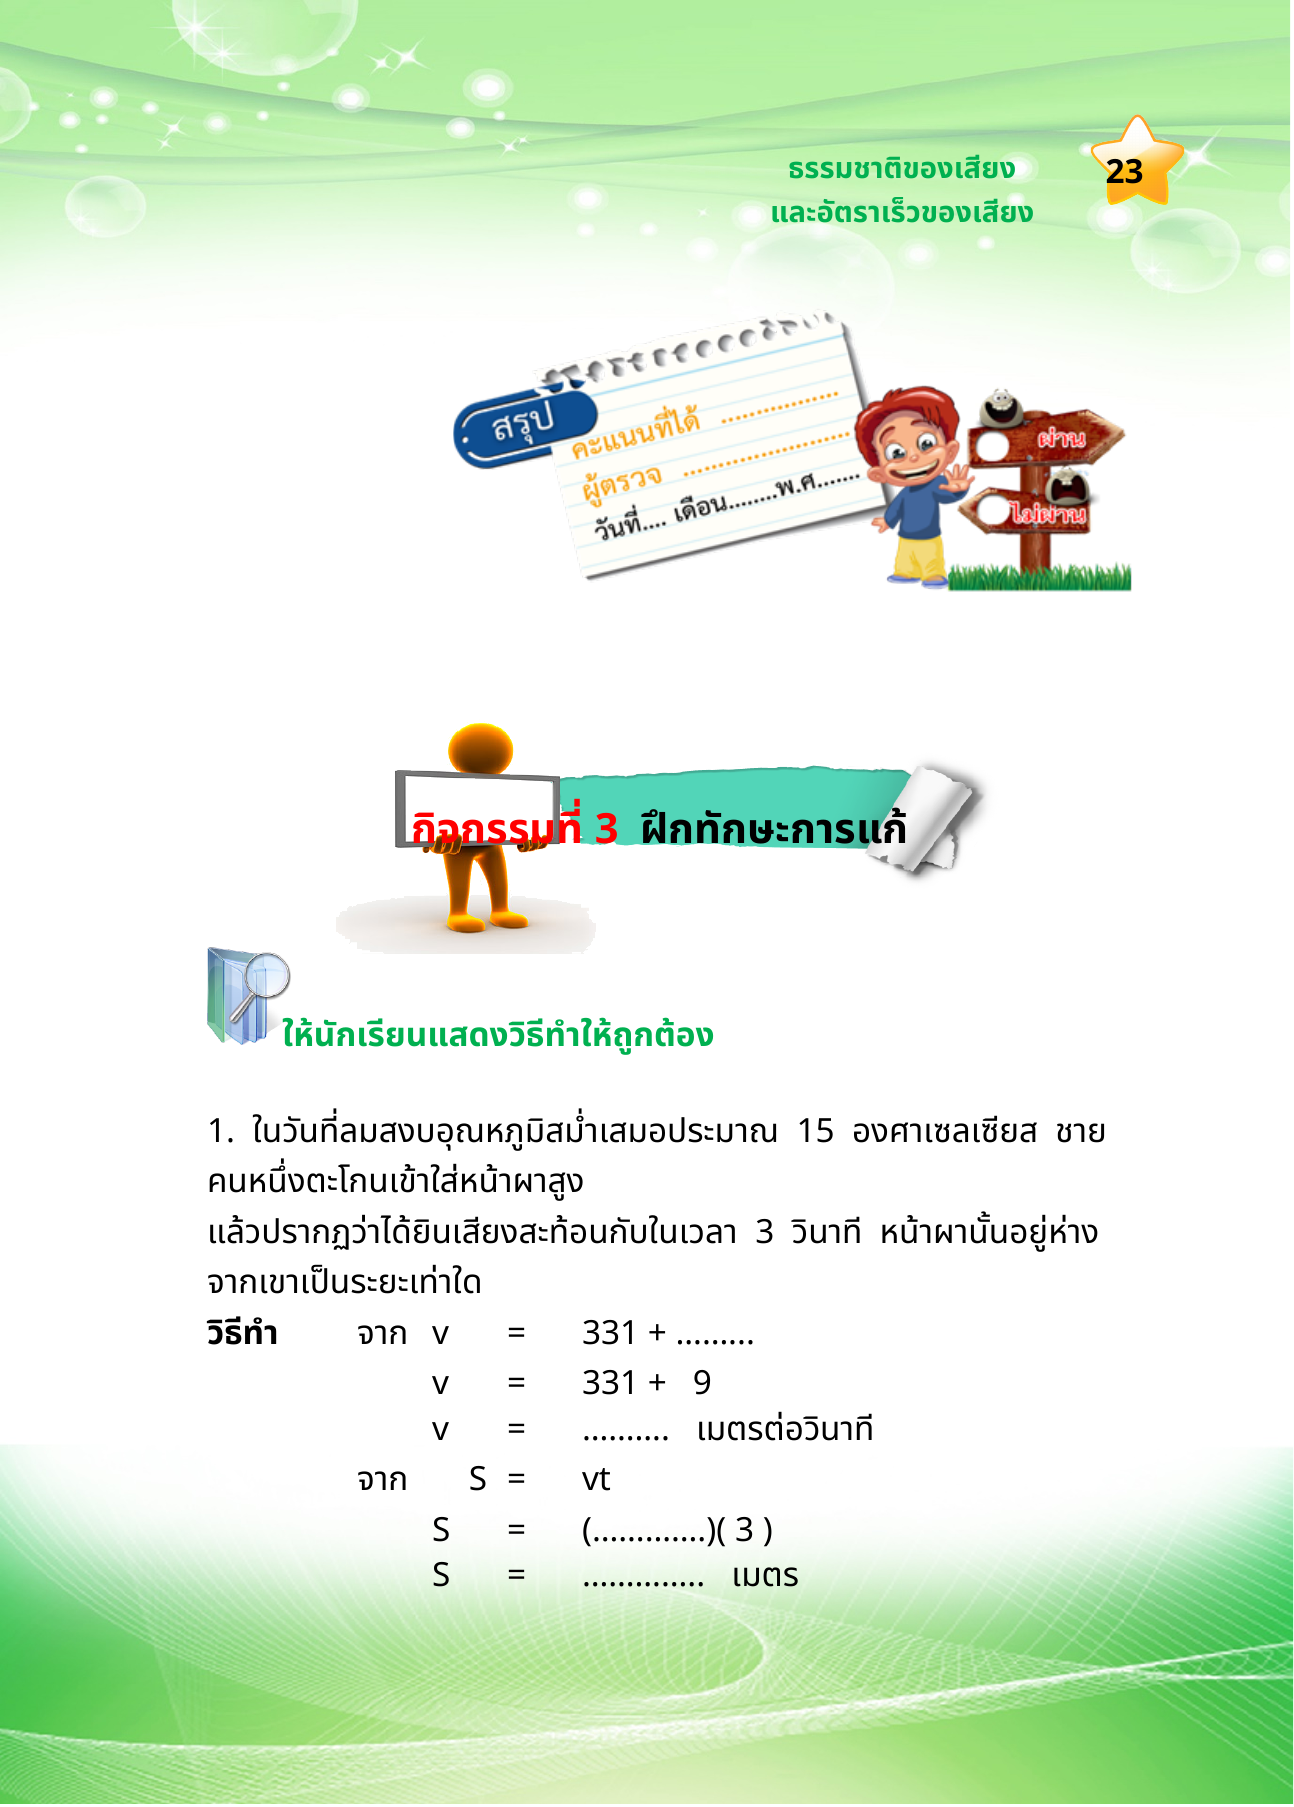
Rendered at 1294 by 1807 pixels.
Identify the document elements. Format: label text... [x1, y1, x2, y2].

text จาก S = vt [207, 1455, 1143, 1506]
text v = ………. เมตรต่อวินาที [207, 1404, 1143, 1455]
text ให้นักเรียนแสดงวิธีทำให้ถูกต้อง [207, 1011, 1143, 1061]
text S = ………….. เมตร [207, 1551, 1143, 1602]
text วิธีทำ จาก v = 331 + ……... [207, 1308, 1143, 1359]
text v = 331 + 9 [357, 1359, 1143, 1404]
picture [199, 701, 1000, 1045]
picture [0, 0, 1291, 595]
text แล้วปรากฏว่าได้ยินเสียงสะท้อนกับในเวลา 3 วินาที หน้าผานั้นอยู่ห่างจากเขาเป็นระยะเท่าใด [207, 1207, 1143, 1308]
picture [0, 1410, 1294, 1804]
text S = (………….)( 3 ) [207, 1506, 1143, 1551]
text 1. ในวันที่ลมสงบอุณหภูมิสม่ำเสมอประมาณ 15 องศาเซลเซียส ชายคนหนึ่งตะโกนเข้าใส่หน้าผาสูง [207, 1106, 1143, 1207]
